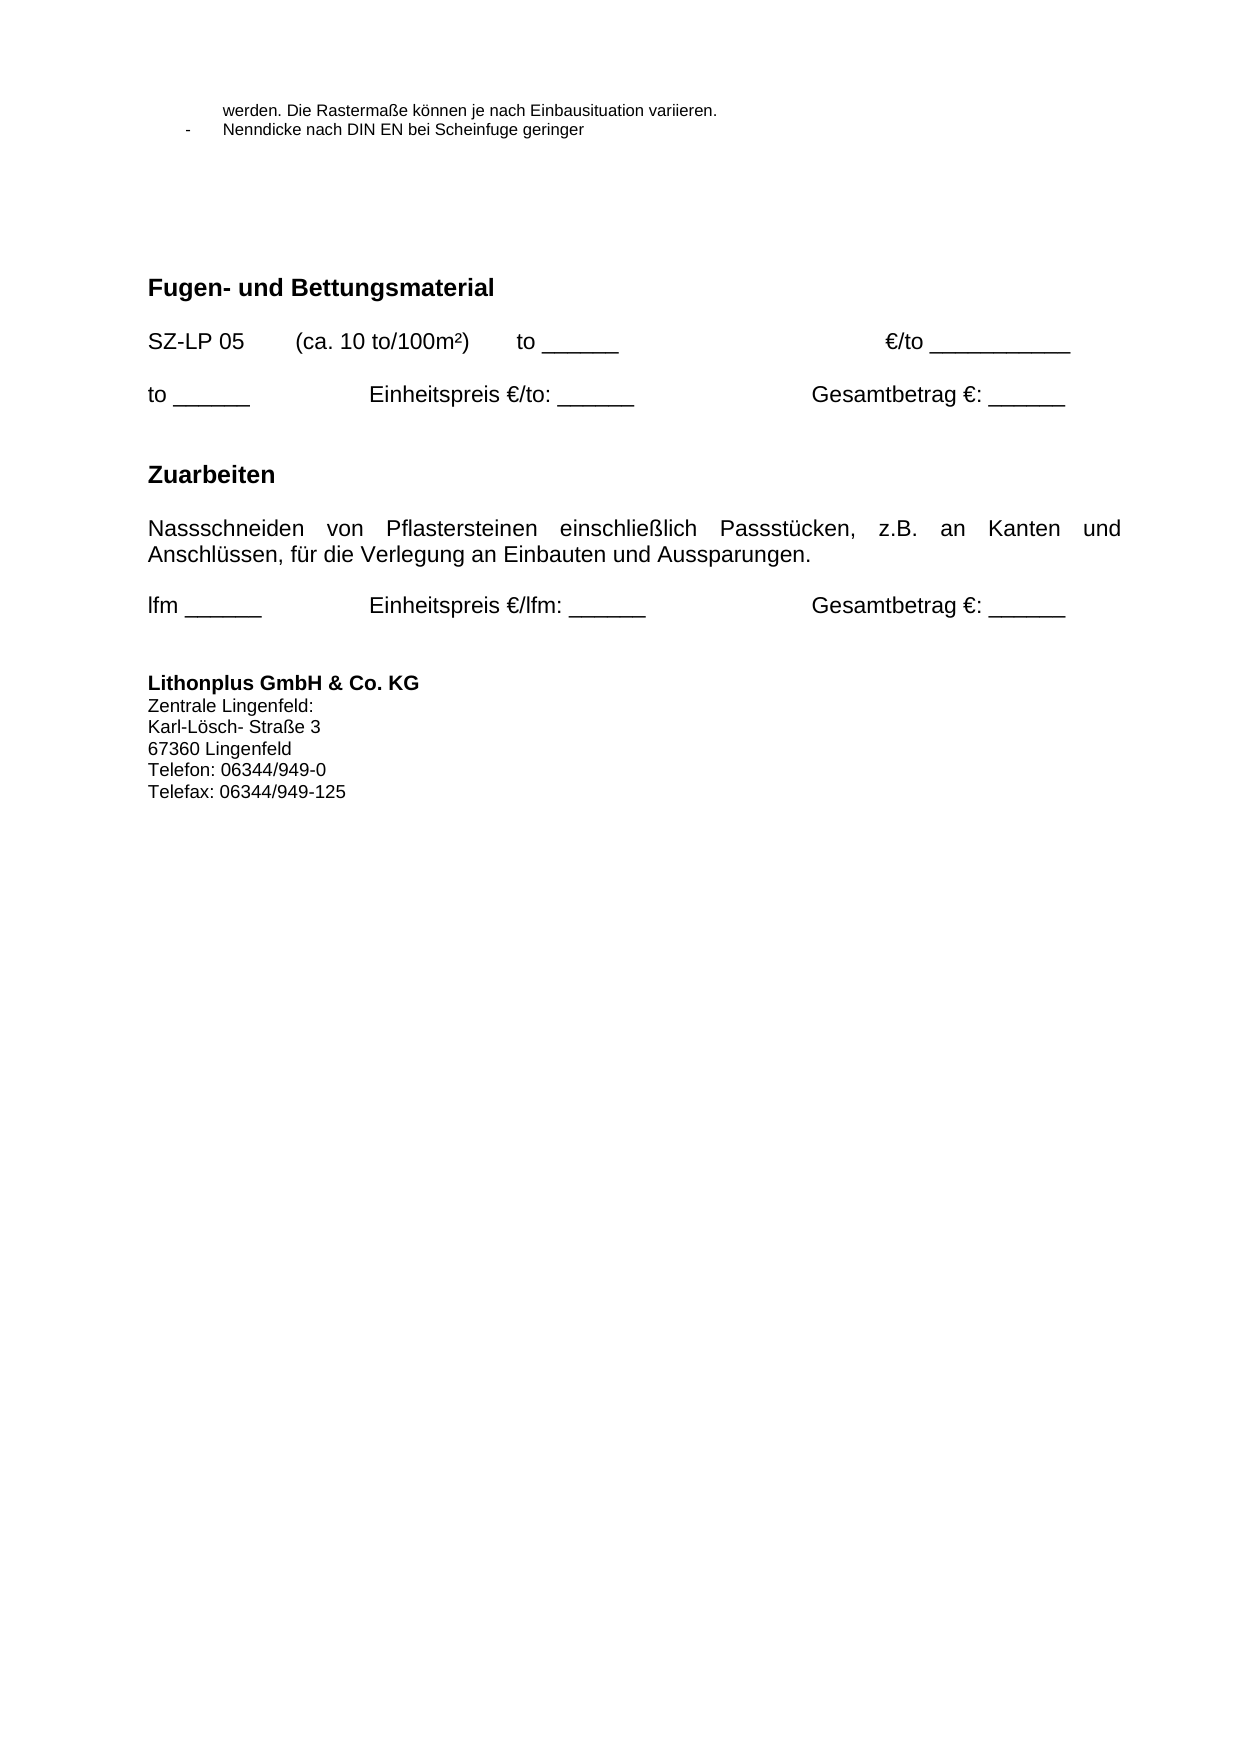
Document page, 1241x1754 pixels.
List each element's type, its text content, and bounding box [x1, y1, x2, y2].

text Karl-Lösch- Straße 3 [148, 716, 1122, 738]
text Lithonplus GmbH & Co. KG [148, 671, 1122, 694]
list Nenndicke nach DIN EN bei Scheinfuge geringer [185, 119, 1122, 139]
text Zuarbeiten [148, 460, 1122, 488]
text 67360 Lingenfeld [148, 738, 1122, 759]
text Telefax: 06344/949-125 [148, 781, 1122, 802]
text lfm ______ Einheitspreis €/lfm: ______ Gesamtbetrag €: ______ [148, 592, 1122, 618]
text SZ-LP 05 (ca. 10 to/100m²) to ______ €/to ___________ [148, 328, 1122, 354]
text Fugen- und Bettungsmaterial [148, 273, 1122, 302]
text Telefon: 06344/949-0 [148, 759, 1122, 781]
text Nassschneiden von Pflastersteinen einschließlich Passstücken, z.B. an Kanten und Anschlüssen, für die Verlegung an Einbauten und Aussparungen. [148, 515, 1122, 568]
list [185, 100, 1122, 119]
text to ______ Einheitspreis €/to: ______ Gesamtbetrag €: ______ [148, 381, 1122, 407]
text Zentrale Lingenfeld: [148, 694, 1122, 716]
